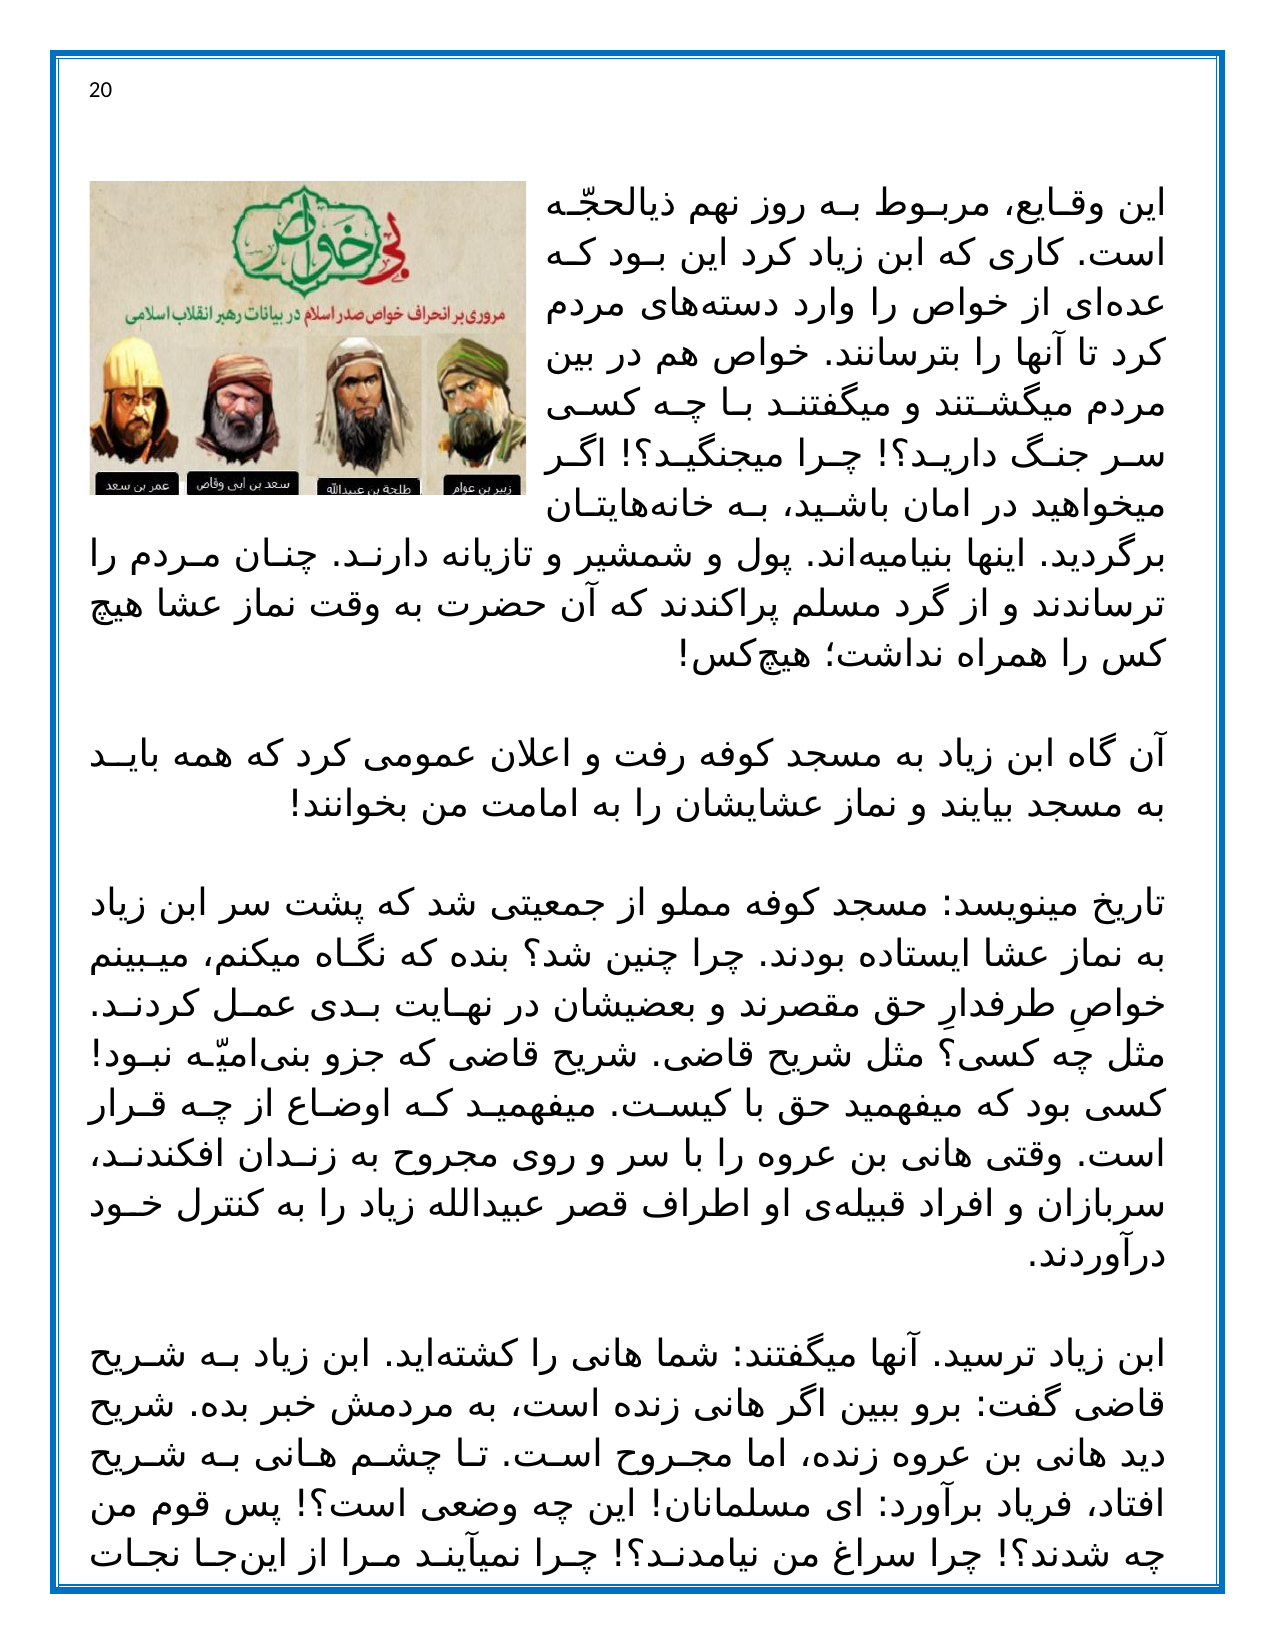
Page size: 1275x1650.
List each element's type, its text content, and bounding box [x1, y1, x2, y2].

text آن گاه ابن زیاد به مسجد کوفه رفت و اعلان عمومی کرد که همه باید به مسجد بیایند و نماز عشایشان را به امامت من بخوانند! [89, 731, 1167, 825]
picture [88, 181, 526, 495]
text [89, 1331, 1167, 1576]
text تاریخ مینویسد: مسجد کوفه مملو از جمعیتی شد که پشت سر ابن زیاد به نماز عشا ایستاده بودند. چرا چنین شد؟ بنده که نگاه میکنم، میبینم خواصِ طرفدارِ حق مقصرند و بعضیشان در نهایت بدی عمل کردند. مثل چه کسی؟ مثل شریح قاضی. شریح قاضی که جزو بنی‌امیّه نبود! کسی بود که میفهمید حق با کیست. میفهمید که اوضاع از چه قرار است. وقتی هانی بن عروه را با سر و روی مجروح به زندان افکندند، سربازان و افراد قبیله‌ی او اطراف قصر عبیدالله زیاد را به کنترل خود درآوردند. [89, 881, 1167, 1275]
